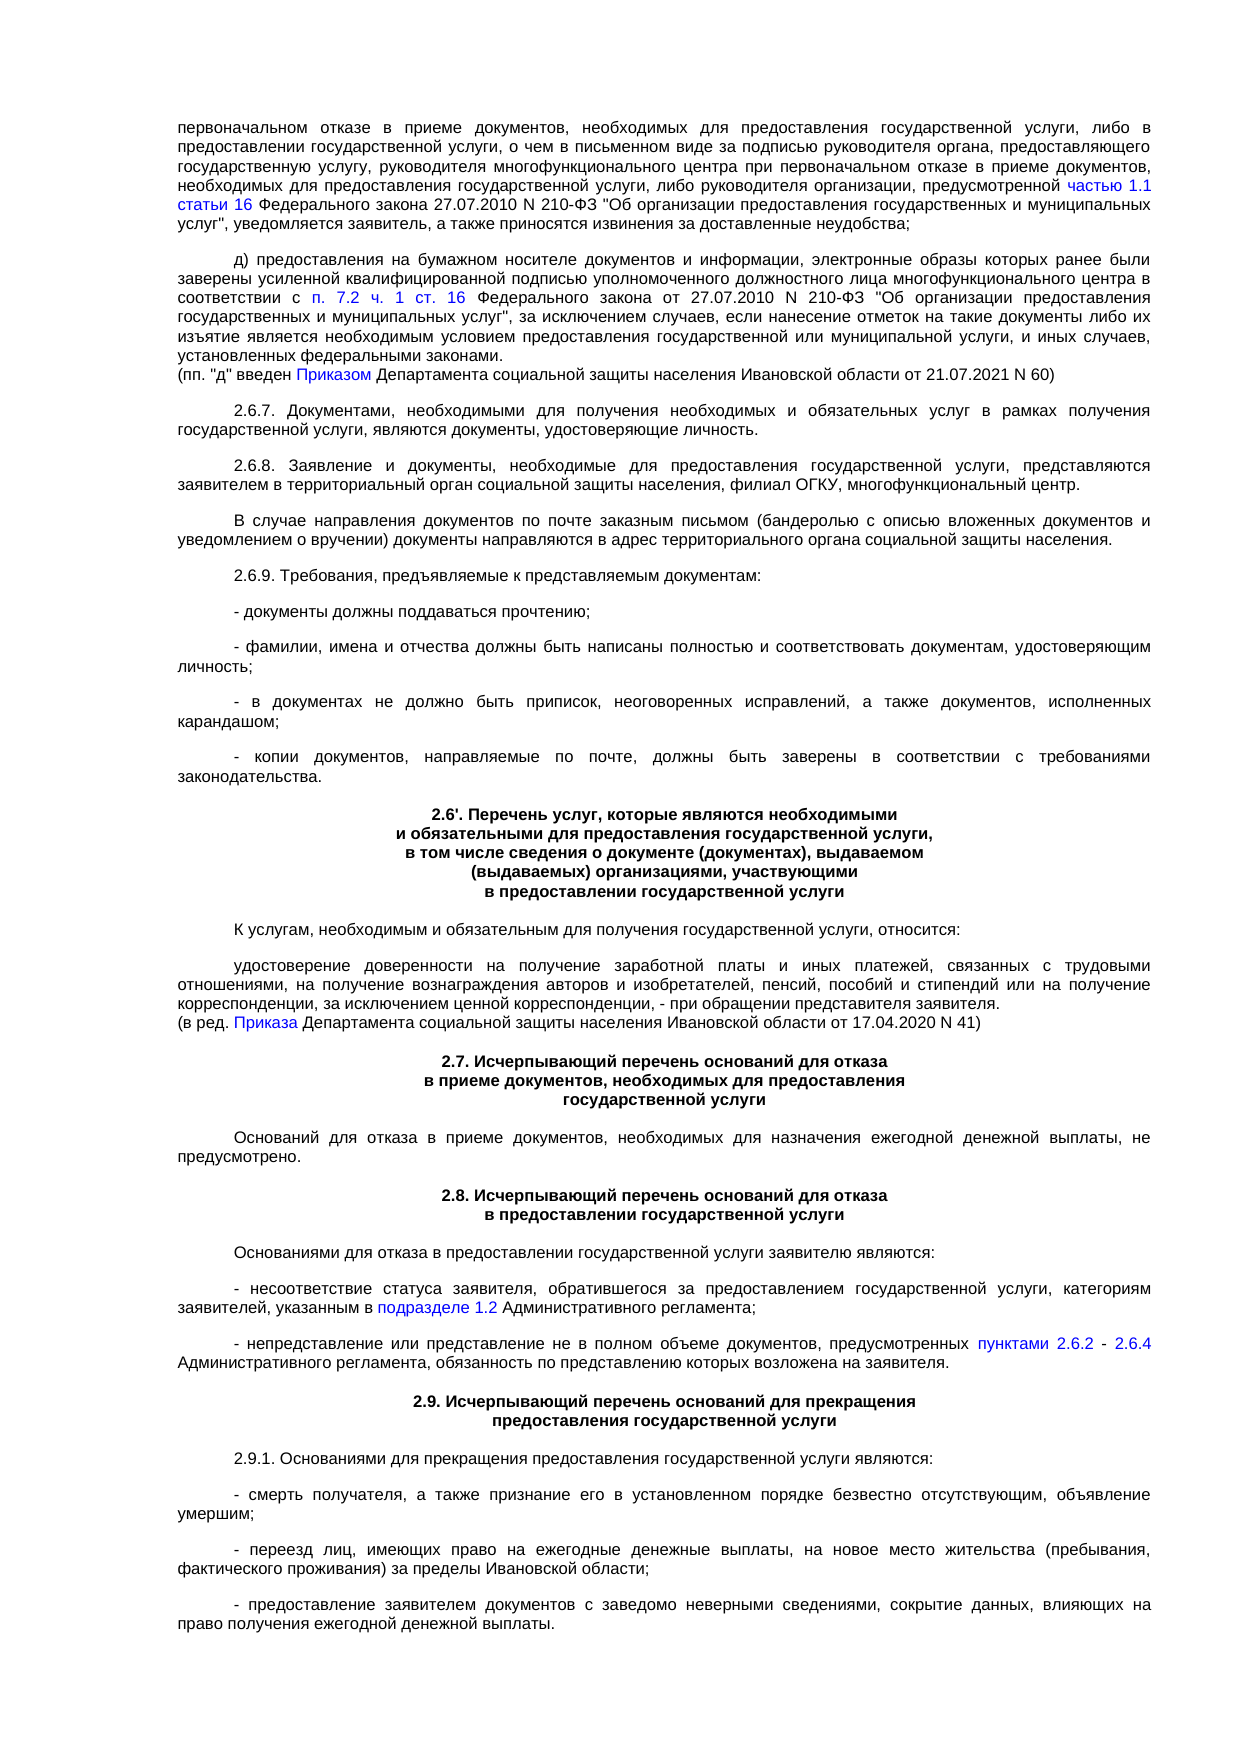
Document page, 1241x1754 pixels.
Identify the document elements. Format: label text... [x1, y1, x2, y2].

text 2.6.7. Документами, необходимыми для получения необходимых и обязательных услуг в рамках получения государственной услуги, являются документы, удостоверяющие личность. [177, 401, 1152, 439]
text - несоответствие статуса заявителя, обратившегося за предоставлением государственной услуги, категориям заявителей, указанным в подразделе 1.2 Административного регламента; [177, 1279, 1152, 1317]
text (пп. "д" введен Приказом Департамента социальной защиты населения Ивановской области от 21.07.2021 N 60) [177, 365, 1152, 384]
text - фамилии, имена и отчества должны быть написаны полностью и соответствовать документам, удостоверяющим личность; [177, 637, 1152, 676]
text удостоверение доверенности на получение заработной платы и иных платежей, связанных с трудовыми отношениями, на получение вознаграждения авторов и изобретателей, пенсий, пособий и стипендий или на получение корреспонденции, за исключением ценной корреспонденции, - при обращении представителя заявителя. [177, 956, 1152, 1013]
text К услугам, необходимым и обязательным для получения государственной услуги, относится: [177, 920, 1152, 939]
text (в ред. Приказа Департамента социальной защиты населения Ивановской области от 17.04.2020 N 41) [177, 1013, 1152, 1032]
text 2.8. Исчерпывающий перечень оснований для отказа [177, 1186, 1152, 1205]
text государственной услуги [177, 1090, 1152, 1109]
text д) предоставления на бумажном носителе документов и информации, электронные образы которых ранее были заверены усиленной квалифицированной подписью уполномоченного должностного лица многофункционального центра в соответствии с п. 7.2 ч. 1 ст. 16 Федерального закона от 27.07.2010 N 210-ФЗ "Об организации предоставления государственных и муниципальных услуг", за исключением случаев, если нанесение отметок на такие документы либо их изъятие является необходимым условием предоставления государственной или муниципальной услуги, и иных случаев, установленных федеральными законами. [177, 250, 1152, 365]
text в предоставлении государственной услуги [177, 881, 1152, 901]
text в приеме документов, необходимых для предоставления [177, 1071, 1152, 1090]
text предоставления государственной услуги [177, 1411, 1152, 1430]
text - документы должны поддаваться прочтению; [177, 601, 1152, 621]
text в том числе сведения о документе (документах), выдаваемом [177, 843, 1152, 862]
text Основаниями для отказа в предоставлении государственной услуги заявителю являются: [177, 1243, 1152, 1262]
text Оснований для отказа в приеме документов, необходимых для назначения ежегодной денежной выплаты, не предусмотрено. [177, 1128, 1152, 1166]
text В случае направления документов по почте заказным письмом (бандеролью с описью вложенных документов и уведомлением о вручении) документы направляются в адрес территориального органа социальной защиты населения. [177, 511, 1152, 549]
text - в документах не должно быть приписок, неоговоренных исправлений, а также документов, исполненных карандашом; [177, 692, 1152, 731]
text и обязательными для предоставления государственной услуги, [177, 824, 1152, 843]
text в предоставлении государственной услуги [177, 1205, 1152, 1224]
text 2.6.9. Требования, предъявляемые к представляемым документам: [177, 566, 1152, 585]
text 2.7. Исчерпывающий перечень оснований для отказа [177, 1051, 1152, 1071]
text 2.6.8. Заявление и документы, необходимые для предоставления государственной услуги, представляются заявителем в территориальный орган социальной защиты населения, филиал ОГКУ, многофункциональный центр. [177, 456, 1152, 494]
text - непредставление или представление не в полном объеме документов, предусмотренных пунктами 2.6.2 - 2.6.4 Административного регламента, обязанность по представлению которых возложена на заявителя. [177, 1334, 1152, 1372]
text 2.9. Исчерпывающий перечень оснований для прекращения [177, 1391, 1152, 1411]
text - переезд лиц, имеющих право на ежегодные денежные выплаты, на новое место жительства (пребывания, фактического проживания) за пределы Ивановской области; [177, 1540, 1152, 1578]
text (выдаваемых) организациями, участвующими [177, 862, 1152, 881]
text 2.9.1. Основаниями для прекращения предоставления государственной услуги являются: [177, 1449, 1152, 1468]
text 2.6'. Перечень услуг, которые являются необходимыми [177, 805, 1152, 824]
text - копии документов, направляемые по почте, должны быть заверены в соответствии с требованиями законодательства. [177, 747, 1152, 786]
text - смерть получателя, а также признание его в установленном порядке безвестно отсутствующим, объявление умершим; [177, 1485, 1152, 1523]
text - предоставление заявителем документов с заведомо неверными сведениями, сокрытие данных, влияющих на право получения ежегодной денежной выплаты. [177, 1595, 1152, 1633]
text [177, 118, 1152, 233]
